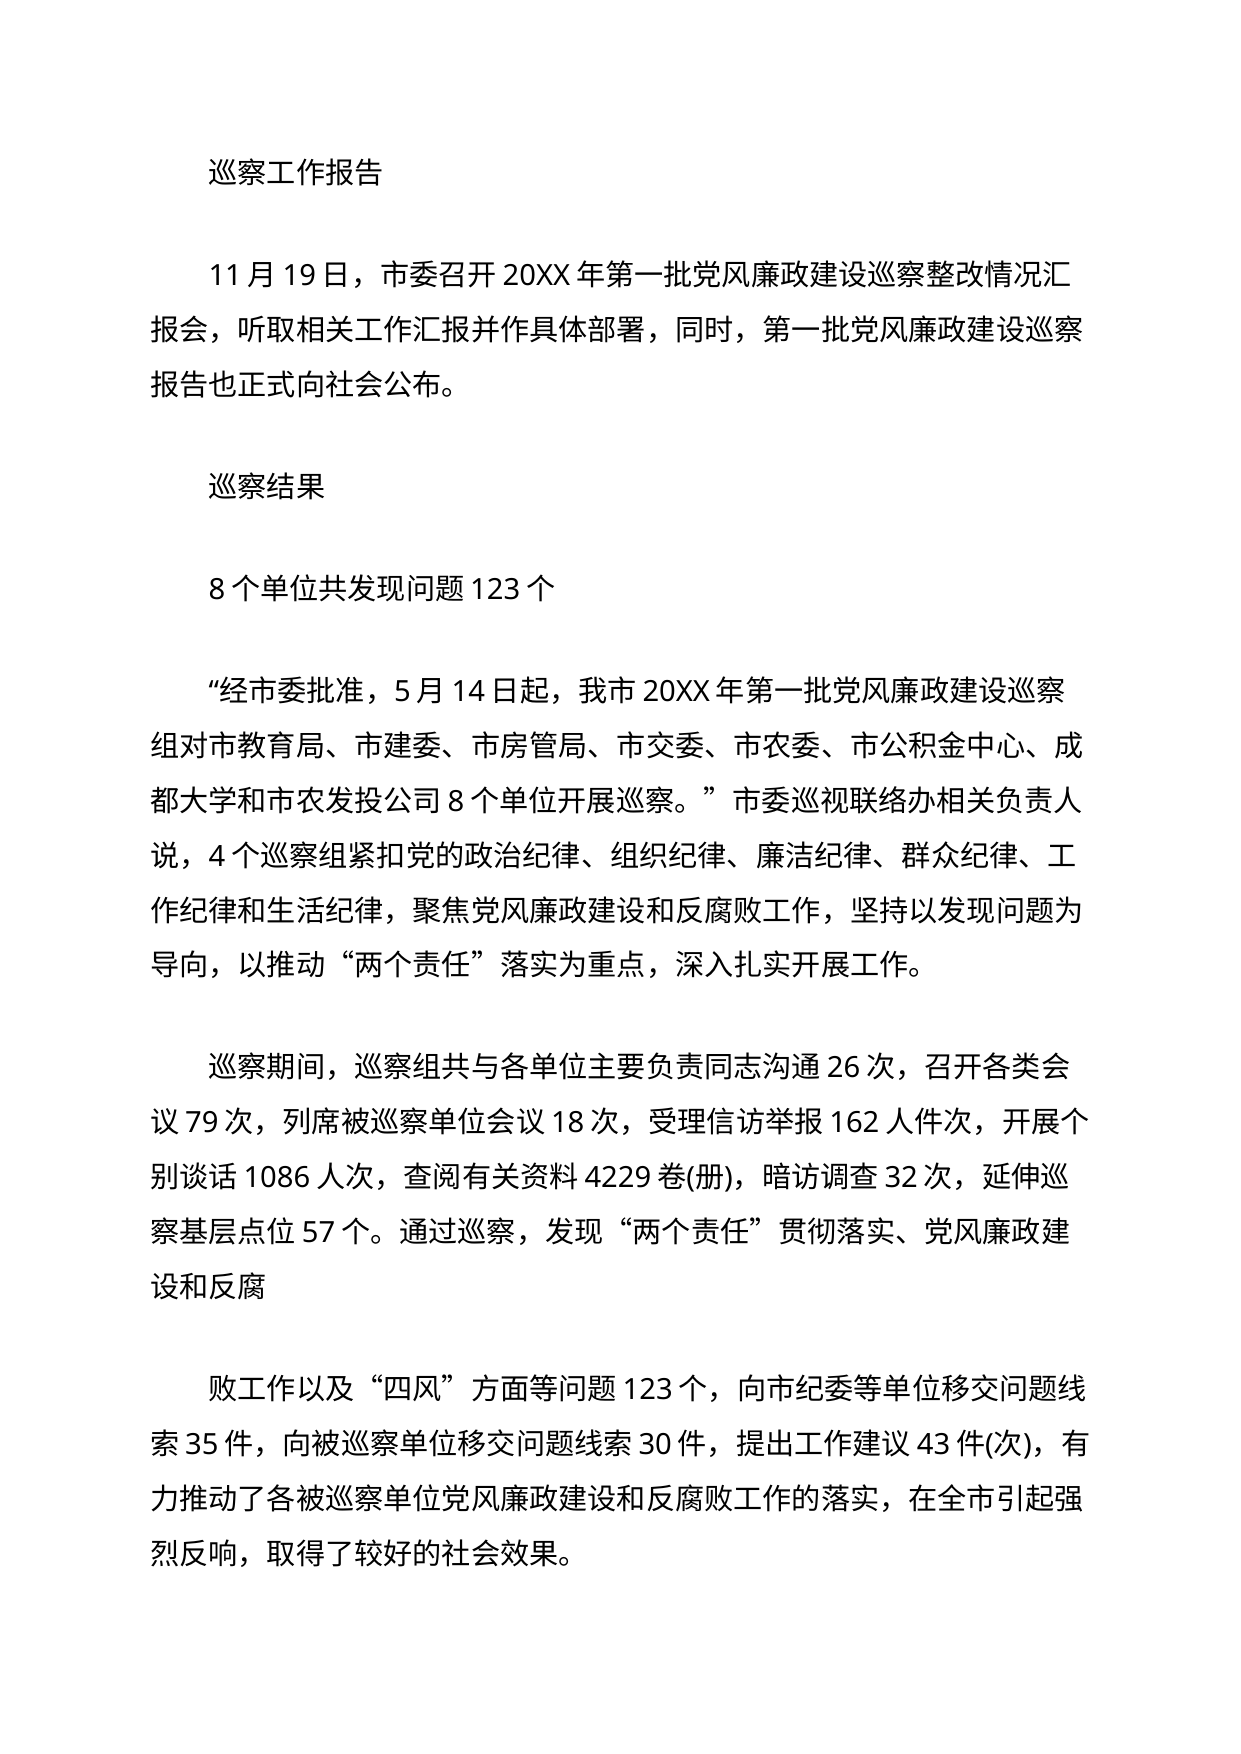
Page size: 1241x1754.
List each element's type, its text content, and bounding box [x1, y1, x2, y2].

text 巡察结果 [150, 463, 1090, 506]
text “经市委批准，5月14日起，我市20XX年第一批党风廉政建设巡察组对市教育局、市建委、市房管局、市交委、市农委、市公积金中心、成都大学和市农发投公司8个单位开展巡察。”市委巡视联络办相关负责人说，4个巡察组紧扣党的政治纪律、组织纪律、廉洁纪律、群众纪律、工作纪律和生活纪律，聚焦党风廉政建设和反腐败工作，坚持以发现问题为导向，以推动“两个责任”落实为重点，深入扎实开展工作。 [150, 667, 1090, 984]
text 败工作以及“四风”方面等问题123个，向市纪委等单位移交问题线索35件，向被巡察单位移交问题线索30件，提出工作建议43件(次)，有力推动了各被巡察单位党风廉政建设和反腐败工作的落实，在全市引起强烈反响，取得了较好的社会效果。 [150, 1366, 1090, 1573]
text 巡察期间，巡察组共与各单位主要负责同志沟通26次，召开各类会议79次，列席被巡察单位会议18次，受理信访举报162人件次，开展个别谈话1086人次，查阅有关资料4229卷(册)，暗访调查32次，延伸巡察基层点位57个。通过巡察，发现“两个责任”贯彻落实、党风廉政建设和反腐 [150, 1044, 1090, 1306]
text 巡察工作报告 [150, 150, 1090, 192]
text 8个单位共发现问题123个 [150, 565, 1090, 608]
text 11月19日，市委召开20XX年第一批党风廉政建设巡察整改情况汇报会，听取相关工作汇报并作具体部署，同时，第一批党风廉政建设巡察报告也正式向社会公布。 [150, 252, 1090, 404]
